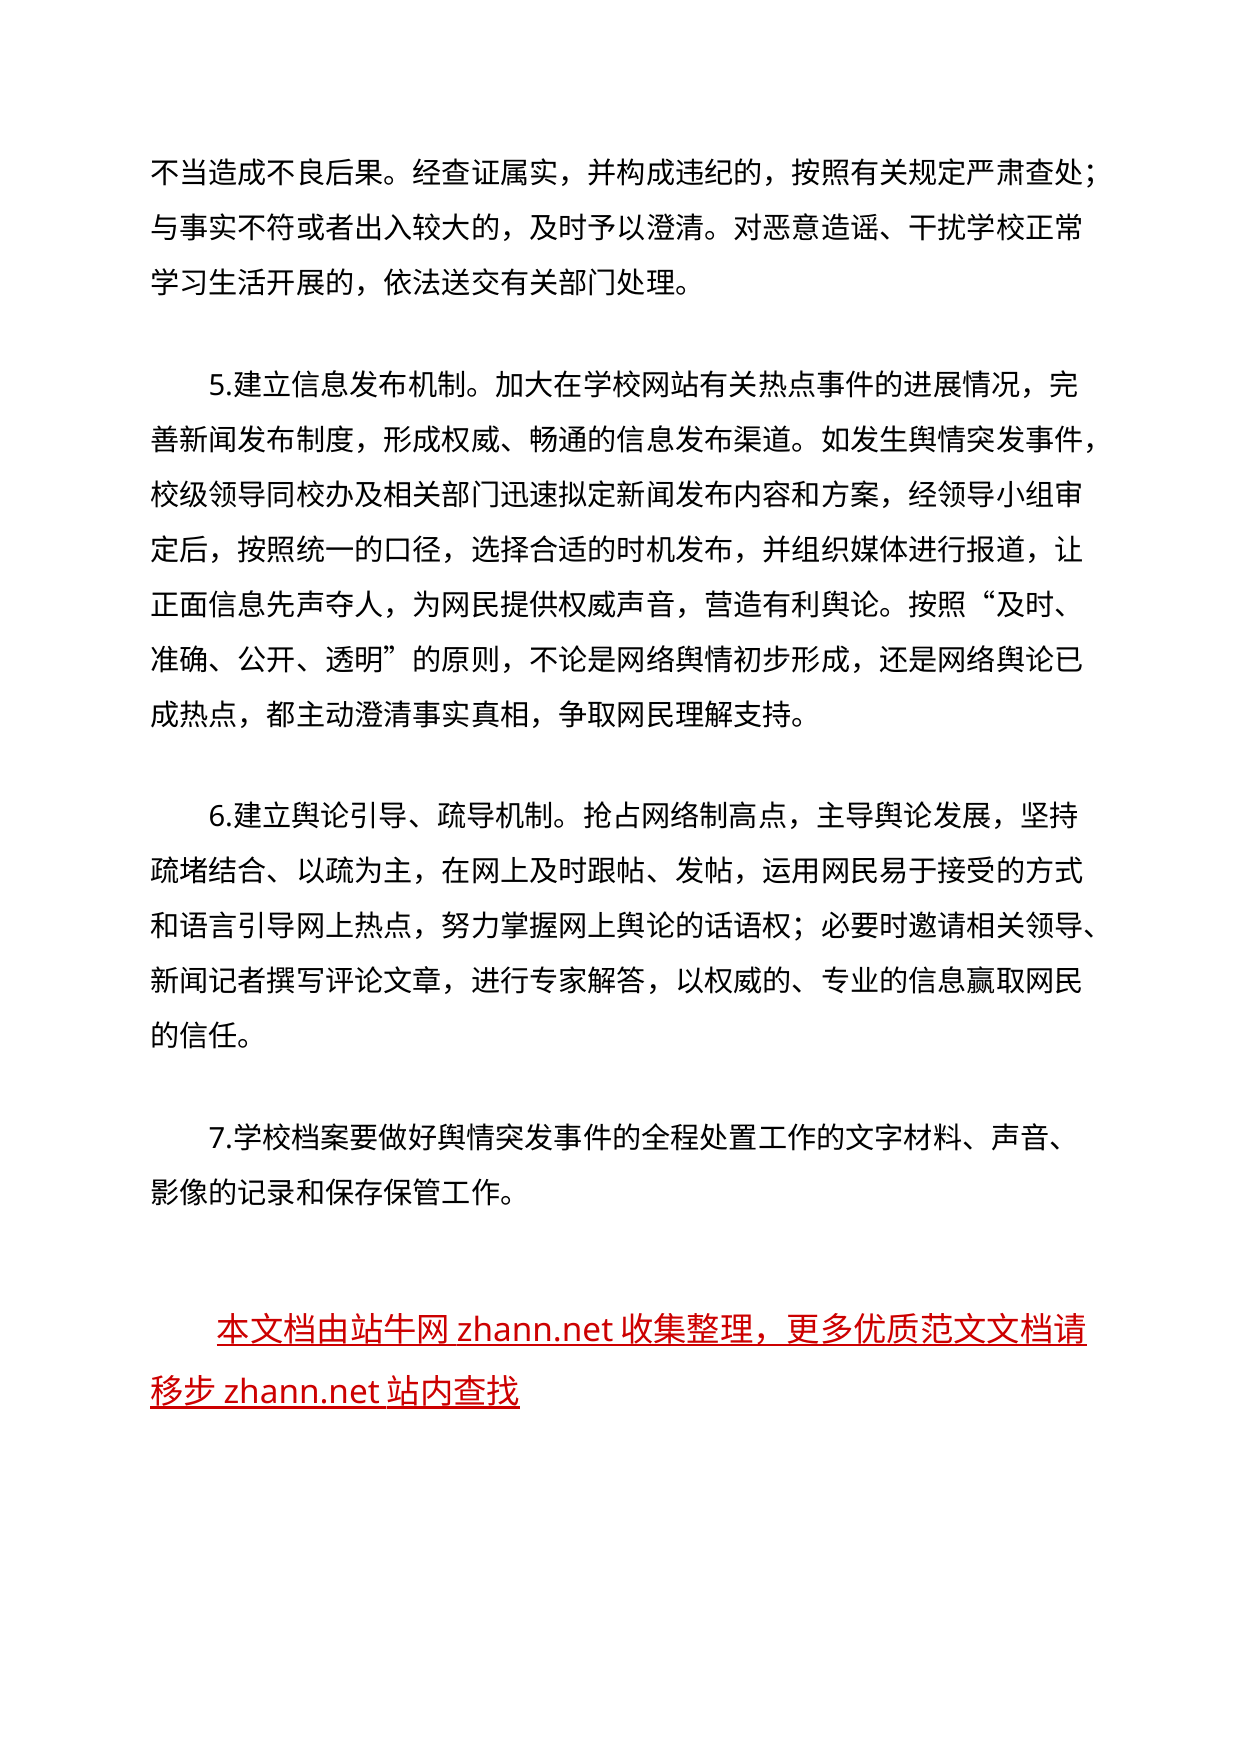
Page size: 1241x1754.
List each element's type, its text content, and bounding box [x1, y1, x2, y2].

text 7.学校档案要做好舆情突发事件的全程处置工作的文字材料、声音、影像的记录和保存保管工作。 [150, 1114, 1090, 1212]
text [150, 150, 1090, 302]
text 本文档由站牛网zhann.net收集整理，更多优质范文文档请移步zhann.net站内查找 [150, 1302, 1090, 1413]
text 5.建立信息发布机制。加大在学校网站有关热点事件的进展情况，完善新闻发布制度，形成权威、畅通的信息发布渠道。如发生舆情突发事件，校级领导同校办及相关部门迅速拟定新闻发布内容和方案，经领导小组审定后，按照统一的口径，选择合适的时机发布，并组织媒体进行报道，让正面信息先声夺人，为网民提供权威声音，营造有利舆论。按照“及时、准确、公开、透明”的原则，不论是网络舆情初步形成，还是网络舆论已成热点，都主动澄清事实真相，争取网民理解支持。 [150, 362, 1090, 733]
text 6.建立舆论引导、疏导机制。抢占网络制高点，主导舆论发展，坚持疏堵结合、以疏为主，在网上及时跟帖、发帖，运用网民易于接受的方式和语言引导网上热点，努力掌握网上舆论的话语权；必要时邀请相关领导、新闻记者撰写评论文章，进行专家解答，以权威的、专业的信息赢取网民的信任。 [150, 793, 1090, 1055]
